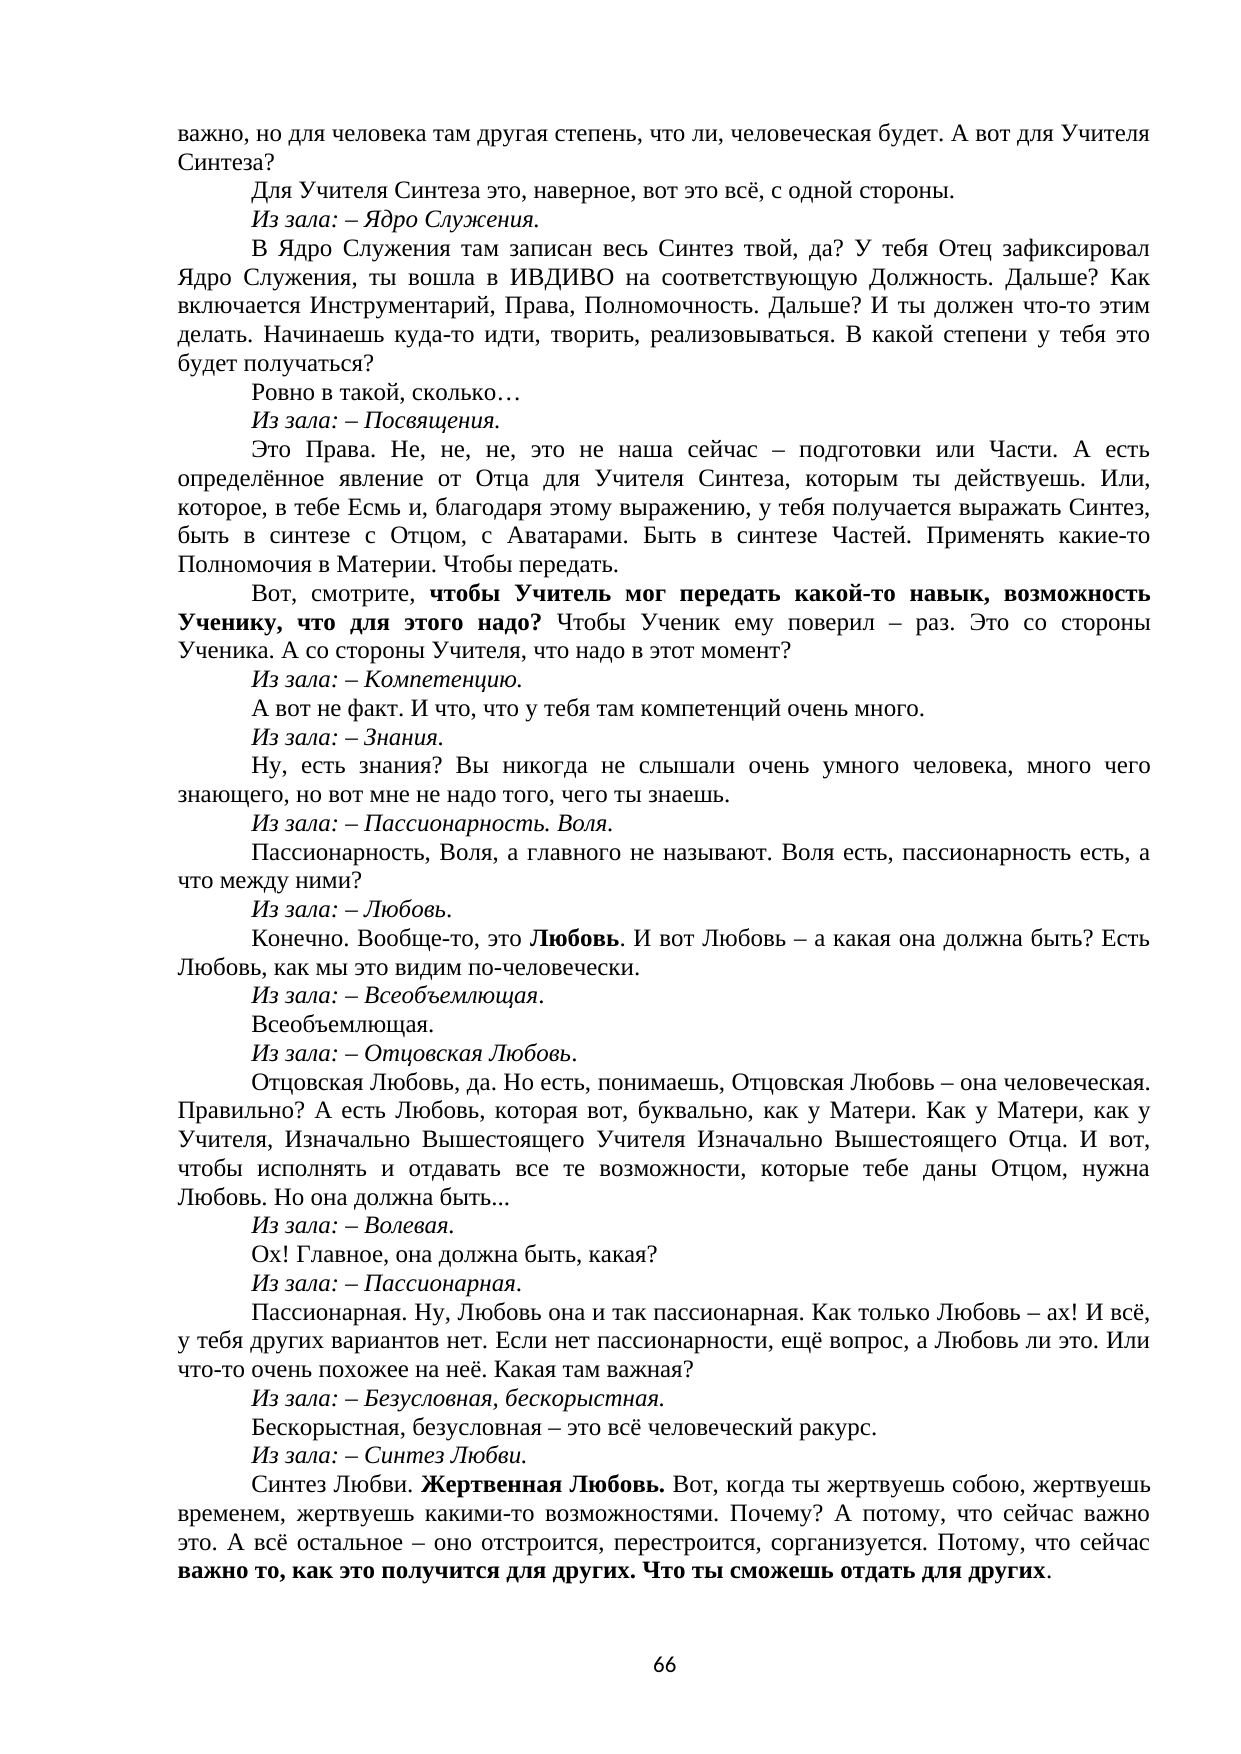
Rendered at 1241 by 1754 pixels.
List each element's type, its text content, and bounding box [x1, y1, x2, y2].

text Из зала: – Безусловная, бескорыстная. [177, 1383, 1152, 1412]
text В Ядро Служения там записан весь Синтез твой, да? У тебя Отец зафиксировал Ядро Служения, ты вошла в ИВДИВО на соответствующую Должность. Дальше? Как включается Инструментарий, Права, Полномочность. Дальше? И ты должен что-то этим делать. Начинаешь куда-то идти, творить, реализовываться. В какой степени у тебя это будет получаться? [177, 233, 1152, 377]
text Из зала: – Пассионарная. [177, 1268, 1152, 1297]
text Из зала: – Синтез Любви. [177, 1441, 1152, 1469]
text Ровно в такой, сколько… [177, 377, 1152, 406]
text Ох! Главное, она должна быть, какая? [177, 1239, 1152, 1268]
text Из зала: – Всеобъемлющая. [177, 981, 1152, 1009]
text Синтез Любви. Жертвенная Любовь. Вот, когда ты жертвуешь собою, жертвуешь временем, жертвуешь какими-то возможностями. Почему? А потому, что сейчас важно это. А всё остальное – оно отстроится, перестроится, сорганизуется. Потому, что сейчас важно то, как это получится для других. Что ты сможешь отдать для других. [177, 1469, 1152, 1584]
text Всеобъемлющая. [177, 1009, 1152, 1038]
text Пассионарность, Воля, а главного не называют. Воля есть, пассионарность есть, а что между ними? [177, 837, 1152, 894]
text Это Права. Не, не, не, это не наша сейчас – подготовки или Части. А есть определённое явление от Отца для Учителя Синтеза, которым ты действуешь. Или, которое, в тебе Есмь и, благодаря этому выражению, у тебя получается выражать Синтез, быть в синтезе с Отцом, с Аватарами. Быть в синтезе Частей. Применять какие-то Полномочия в Материи. Чтобы передать. [177, 434, 1152, 578]
text Отцовская Любовь, да. Но есть, понимаешь, Отцовская Любовь – она человеческая. Правильно? А есть Любовь, которая вот, буквально, как у Матери. Как у Матери, как у Учителя, Изначально Вышестоящего Учителя Изначально Вышестоящего Отца. И вот, чтобы исполнять и отдавать все те возможности, которые тебе даны Отцом, нужна Любовь. Но она должна быть... [177, 1067, 1152, 1211]
text Из зала: – Компетенцию. [177, 664, 1152, 693]
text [177, 118, 1152, 176]
text Из зала: – Любовь. [177, 894, 1152, 923]
text Бескорыстная, безусловная – это всё человеческий ракурс. [177, 1412, 1152, 1441]
text Из зала: – Ядро Служения. [177, 204, 1152, 233]
text Вот, смотрите, чтобы Учитель мог передать какой-то навык, возможность Ученику, что для этого надо? Чтобы Ученик ему поверил – раз. Это со стороны Ученика. А со стороны Учителя, что надо в этот момент? [177, 578, 1152, 664]
text Из зала: – Знания. [177, 722, 1152, 751]
text Конечно. Вообще-то, это Любовь. И вот Любовь – а какая она должна быть? Есть Любовь, как мы это видим по-человечески. [177, 923, 1152, 981]
text Из зала: – Пассионарность. Воля. [177, 808, 1152, 837]
text Ну, есть знания? Вы никогда не слышали очень умного человека, много чего знающего, но вот мне не надо того, чего ты знаешь. [177, 751, 1152, 808]
text А вот не факт. И что, что у тебя там компетенций очень много. [177, 693, 1152, 722]
text Из зала: – Волевая. [177, 1211, 1152, 1239]
text Пассионарная. Ну, Любовь она и так пассионарная. Как только Любовь – ах! И всё, у тебя других вариантов нет. Если нет пассионарности, ещё вопрос, а Любовь ли это. Или что-то очень похожее на неё. Какая там важная? [177, 1297, 1152, 1383]
text Для Учителя Синтеза это, наверное, вот это всё, с одной стороны. [177, 176, 1152, 204]
text Из зала: – Отцовская Любовь. [177, 1038, 1152, 1067]
text Из зала: – Посвящения. [177, 406, 1152, 434]
